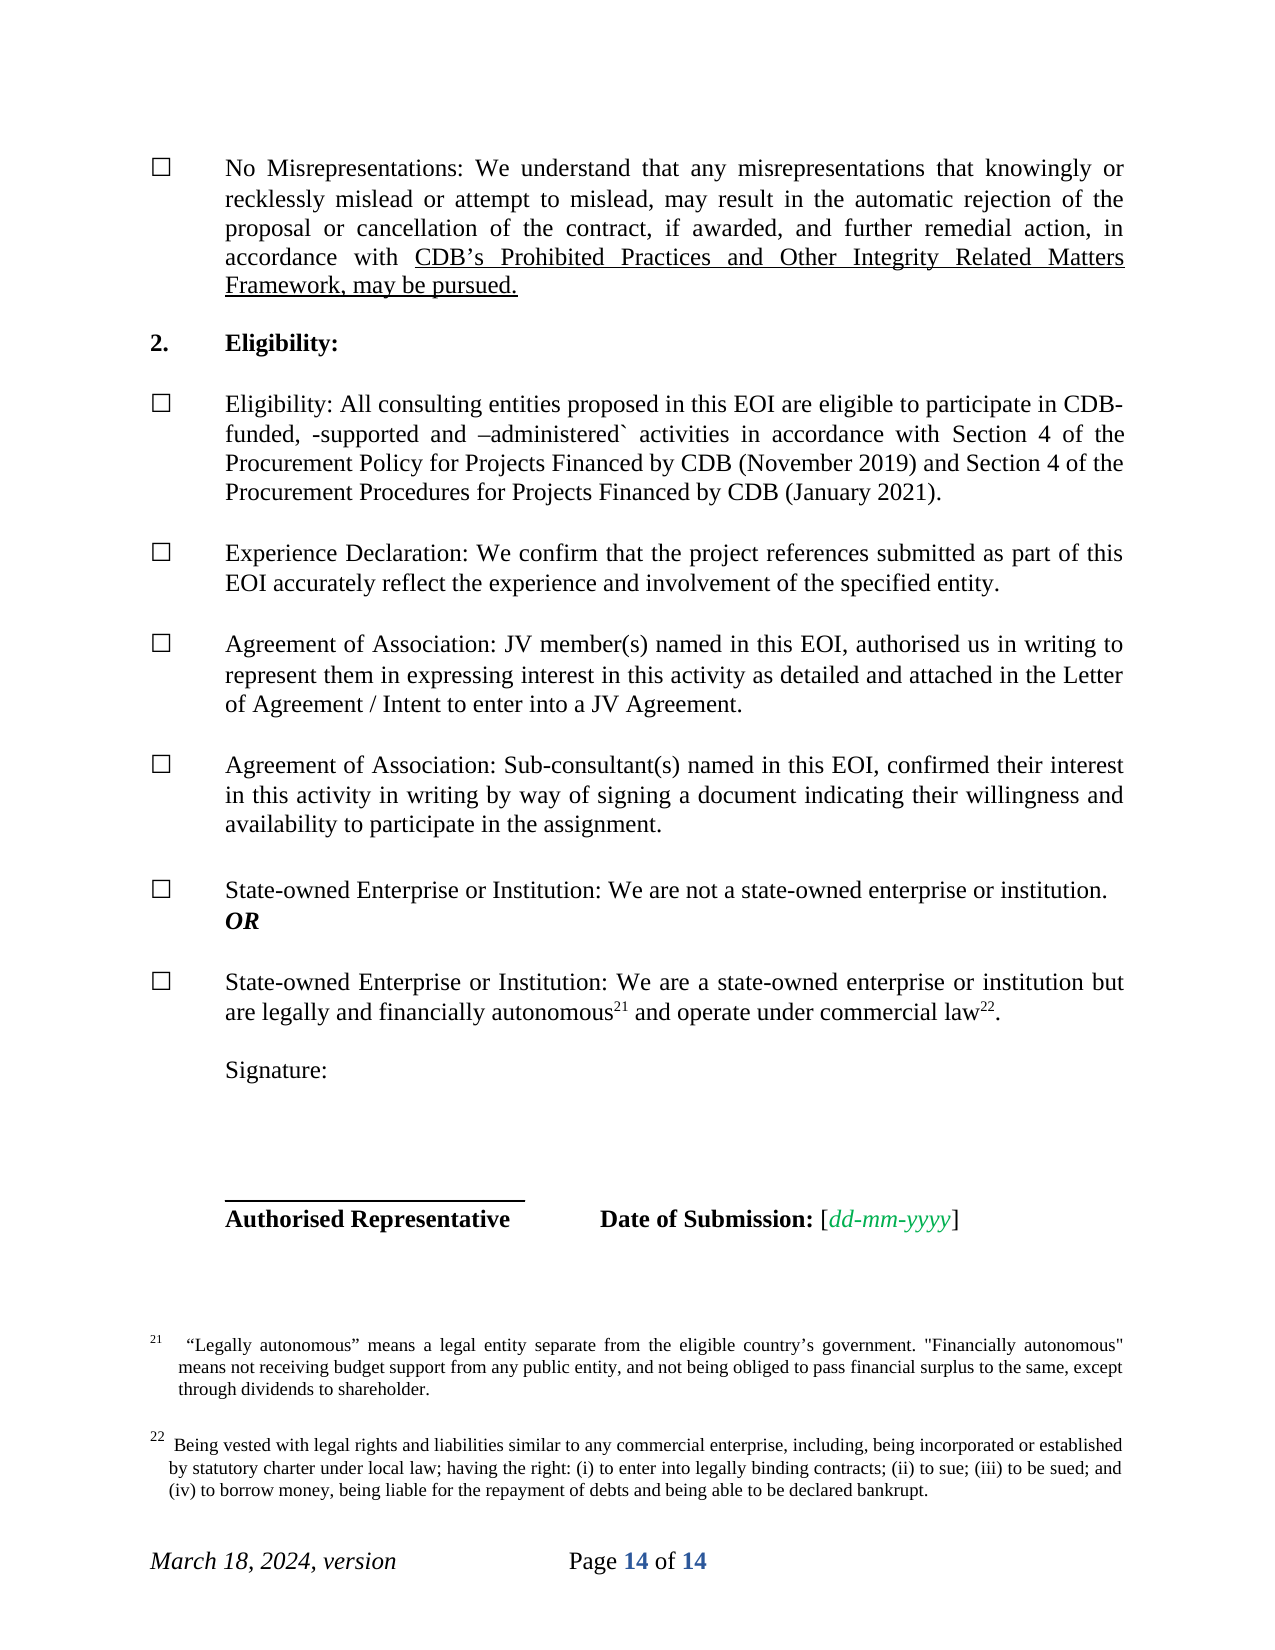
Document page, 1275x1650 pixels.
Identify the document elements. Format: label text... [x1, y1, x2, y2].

list Eligibility: [150, 328, 1125, 357]
text Agreement of Association: Sub-consultant(s) named in this EOI, confirmed their interest in this activity in writing by way of signing a document indicating their willingness and availability to participate in the assignment. [150, 746, 1125, 838]
text State-owned Enterprise or Institution: We are a state-owned enterprise or institution but are legally and financially autonomous and operate under commercial law. [150, 963, 1125, 1026]
text ________________________ [225, 1175, 1125, 1204]
text Signature: [225, 1055, 1125, 1118]
text No Misrepresentations: We understand that any misrepresentations that knowingly or recklessly mislead or attempt to mislead, may result in the automatic rejection of the proposal or cancellation of the contract, if awarded, and further remedial action, in accordance with CDB’s Prohibited Practices and Other Integrity Related Matters Framework, may be pursued. [150, 150, 1125, 299]
text State-owned Enterprise or Institution: We are not a state-owned enterprise or institution. [150, 872, 1125, 906]
text Eligibility: All consulting entities proposed in this EOI are eligible to participate in CDB-funded, -supported and –administered` activities in accordance with Section 4 of the Procurement Policy for Projects Financed by CDB (November 2019) and Section 4 of the Procurement Procedures for Projects Financed by CDB (January 2021). [150, 385, 1125, 506]
text Experience Declaration: We confirm that the project references submitted as part of this EOI accurately reflect the experience and involvement of the specified entity. [150, 534, 1125, 597]
text Authorised Representative Date of Submission: [dd-mm-yyyy] [225, 1204, 1125, 1233]
text Agreement of Association: JV member(s) named in this EOI, authorised us in writing to represent them in expressing interest in this activity as detailed and attached in the Letter of Agreement / Intent to enter into a JV Agreement. [150, 626, 1125, 717]
text OR [225, 906, 1125, 935]
